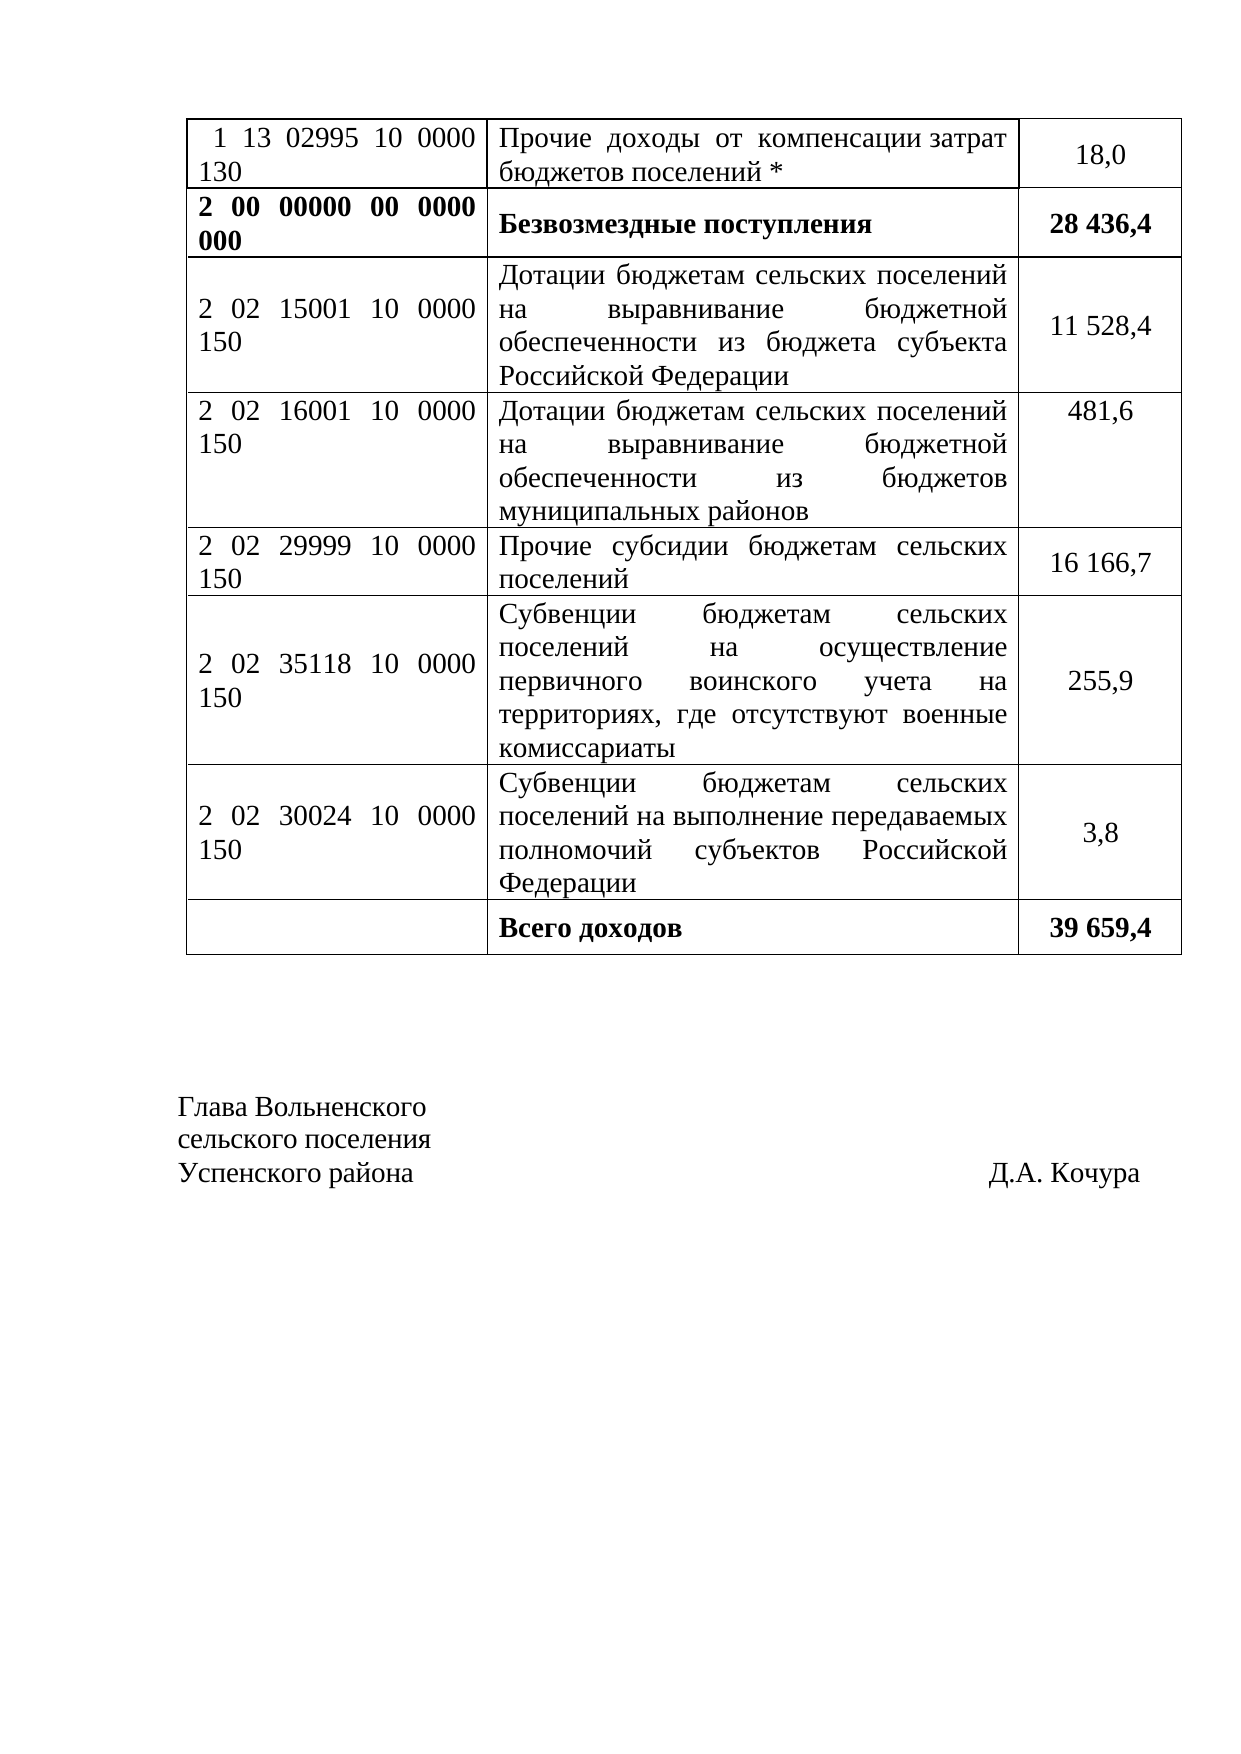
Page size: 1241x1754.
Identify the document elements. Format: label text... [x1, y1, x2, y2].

table_cell 2 02 15001 10 0000 150 [187, 256, 487, 392]
table_cell 2 02 29999 10 0000 150 [187, 527, 487, 595]
table_cell 481,6 [1019, 393, 1181, 527]
table_cell [187, 899, 487, 954]
table_cell Дотации бюджетам сельских поселений на выравнивание бюджетной обеспеченности из бюджетов муниципальных районов [488, 393, 1018, 527]
table_cell Субвенции бюджетам сельских поселений на осуществление первичного воинского учета на территориях, где отсутствуют военные комиссариаты [488, 596, 1018, 764]
table_cell 3,8 [1019, 765, 1181, 899]
table_cell 28 436,4 [1019, 188, 1181, 256]
table_cell Дотации бюджетам сельских поселений на выравнивание бюджетной обеспеченности из бюджета субъекта Российской Федерации [488, 258, 1018, 392]
table_cell 1 13 02995 10 0000 130 [188, 120, 486, 187]
text Успенского района Д.А. Кочура [177, 1155, 1152, 1188]
table_cell 2 02 30024 10 0000 150 [187, 764, 487, 899]
table_cell Субвенции бюджетам сельских поселений на выполнение передаваемых полномочий субъектов Российской Федерации [488, 765, 1018, 899]
text сельского поселения [177, 1123, 1151, 1155]
table_cell 16 166,7 [1019, 528, 1181, 595]
table_cell 2 02 16001 10 0000 150 [187, 392, 487, 527]
table_cell 18,0 [1020, 119, 1181, 187]
text Глава Вольненского [177, 1091, 1151, 1123]
table_cell Прочие доходы от компенсации затрат бюджетов поселений * [488, 120, 1018, 187]
table_cell Всего доходов [488, 900, 1018, 954]
table_cell 255,9 [1019, 596, 1181, 764]
table_cell 39 659,4 [1019, 900, 1181, 954]
table_cell 2 00 00000 00 0000 000 [187, 189, 487, 256]
table_cell 11 528,4 [1019, 258, 1181, 392]
table_cell 2 02 35118 10 0000 150 [187, 595, 487, 764]
table_cell Безвозмездные поступления [488, 189, 1018, 256]
table_cell Прочие субсидии бюджетам сельских поселений [488, 528, 1018, 595]
